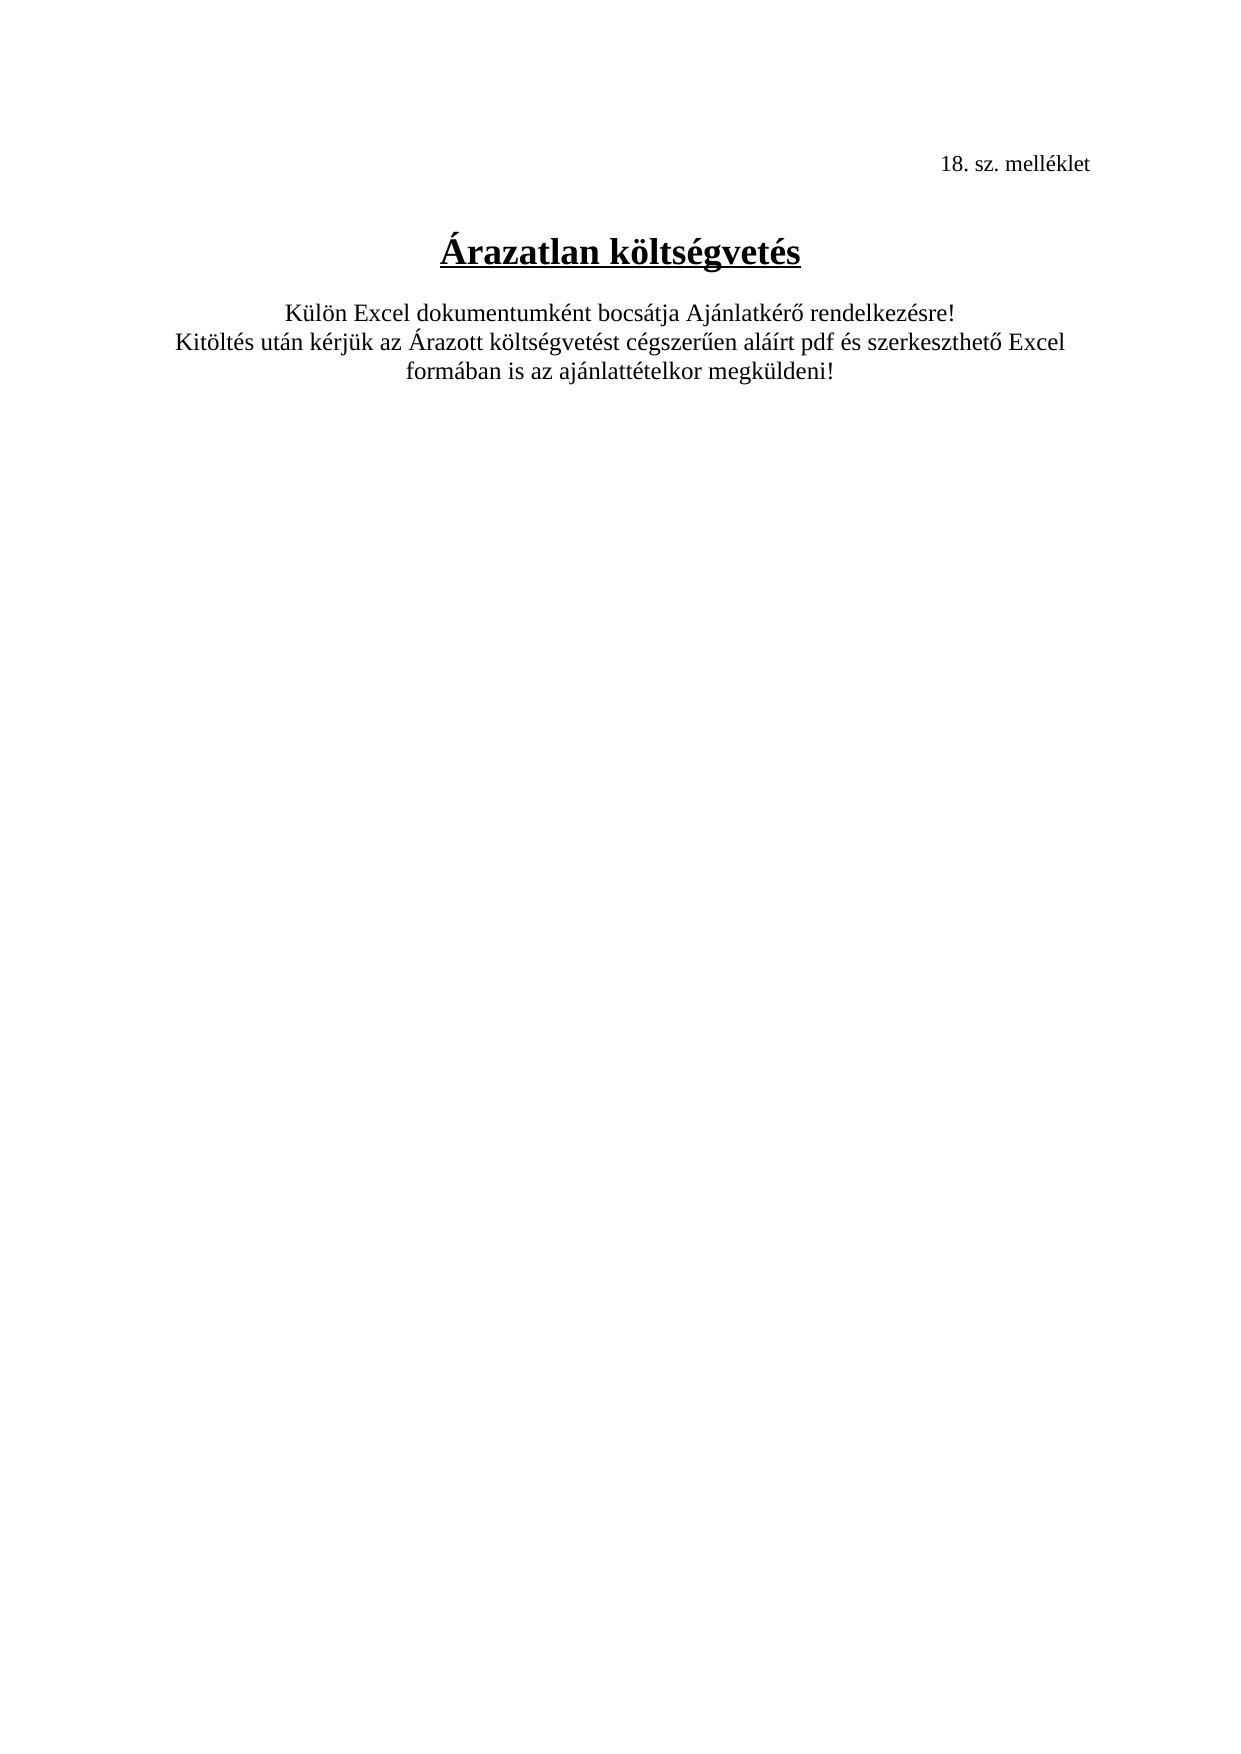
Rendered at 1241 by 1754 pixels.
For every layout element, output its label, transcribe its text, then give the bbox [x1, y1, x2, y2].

text 18. sz. melléklet [150, 150, 1090, 176]
text Árazatlan költségvetés [150, 229, 1090, 272]
text Kitöltés után kérjük az Árazott költségvetést cégszerűen aláírt pdf és szerkeszthető Excel formában is az ajánlattételkor megküldeni! [150, 327, 1090, 385]
text Külön Excel dokumentumként bocsátja Ajánlatkérő rendelkezésre! [150, 298, 1090, 327]
